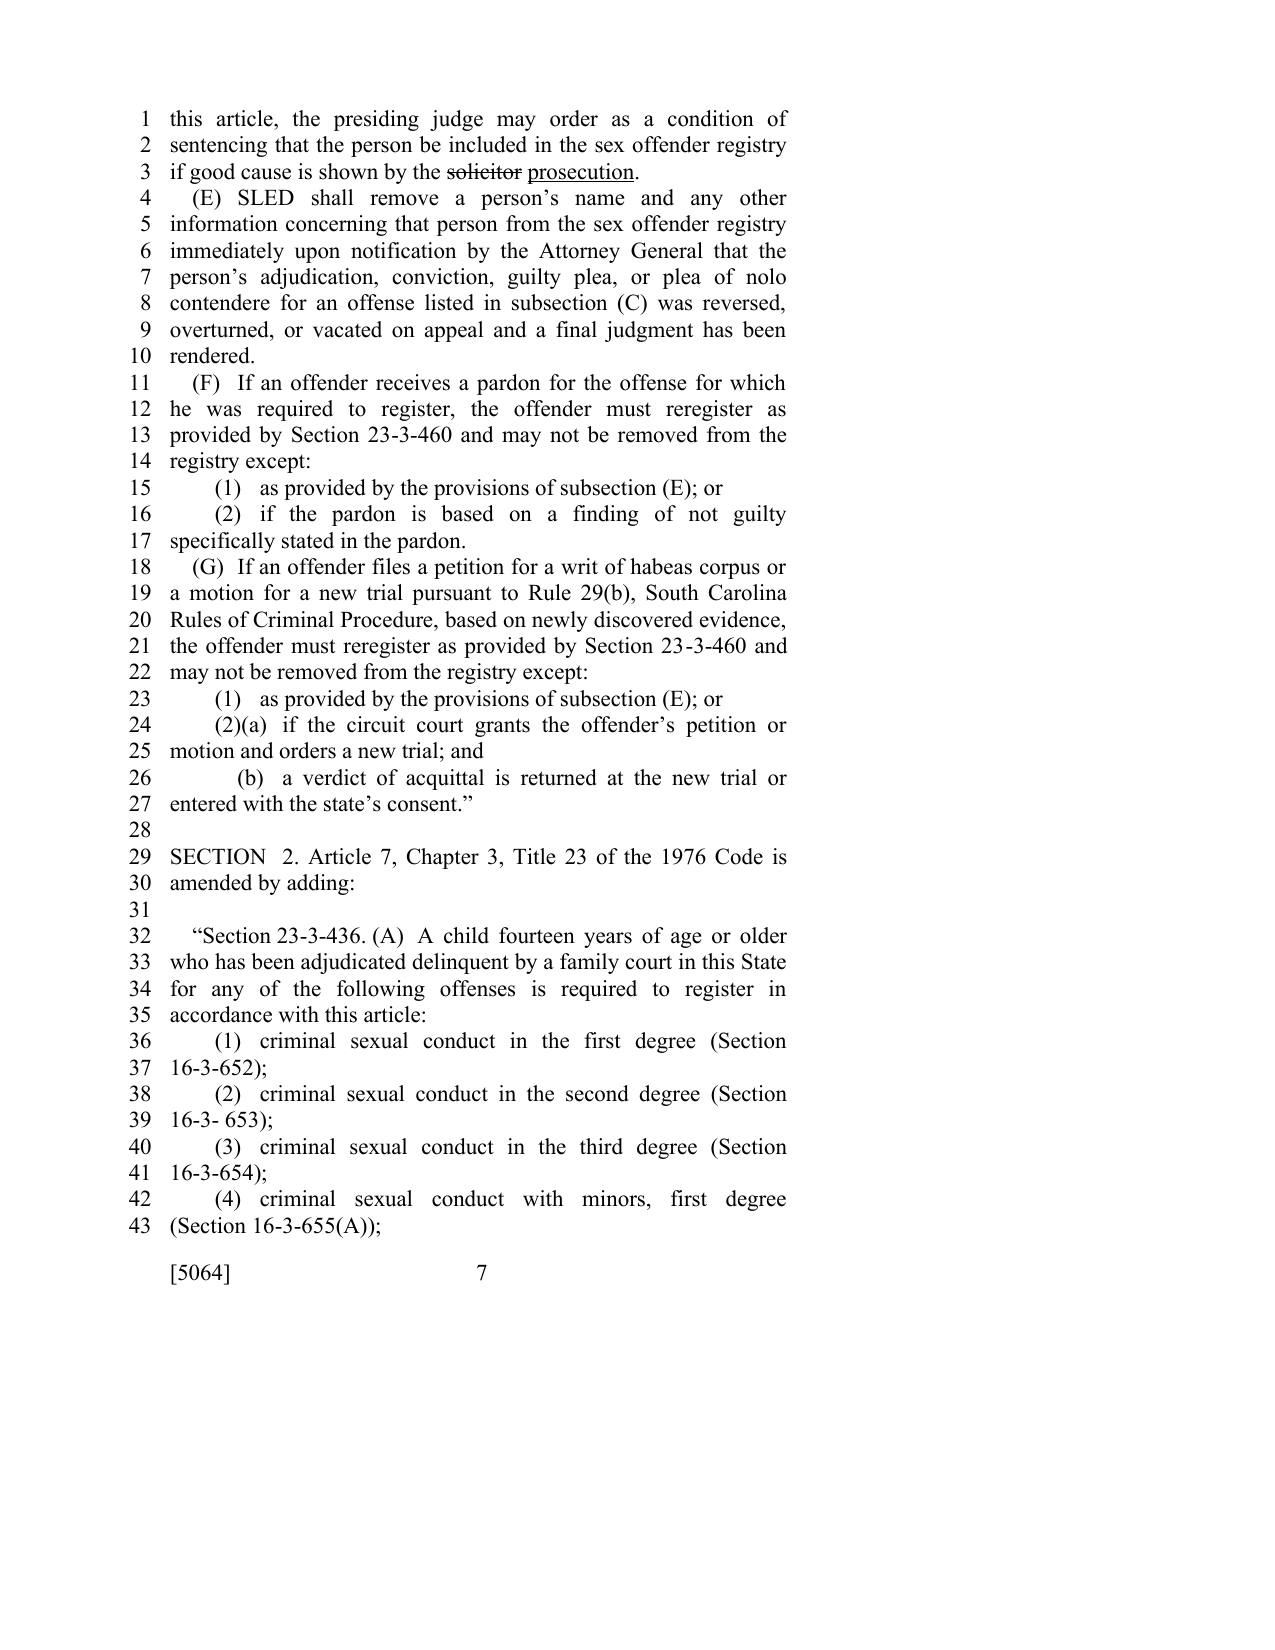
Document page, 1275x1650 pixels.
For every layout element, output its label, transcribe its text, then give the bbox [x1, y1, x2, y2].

text (3) criminal sexual conduct in the third degree (Section 16-3-654); [169, 1133, 787, 1186]
text (G) If an offender files a petition for a writ of habeas corpus or a motion for a new trial pursuant to Rule 29(b), South Carolina Rules of Criminal Procedure, based on newly discovered evidence, the offender must reregister as provided by Section 23-3-460 and may not be removed from the registry except: [169, 553, 787, 685]
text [169, 105, 787, 184]
text SECTION 2. Article 7, Chapter 3, Title 23 of the 1976 Code is amended by adding: [169, 843, 787, 896]
text (1) as provided by the provisions of subsection (E); or [169, 685, 787, 711]
text (2)(a) if the circuit court grants the offender’s petition or motion and orders a new trial; and [169, 711, 787, 764]
text (b) a verdict of acquittal is returned at the new trial or entered with the state’s consent.” [169, 764, 787, 817]
text (1) criminal sexual conduct in the first degree (Section 16-3-652); [169, 1027, 787, 1080]
text “Section 23-3-436. (A) A child fourteen years of age or older who has been adjudicated delinquent by a family court in this State for any of the following offenses is required to register in accordance with this article: [169, 922, 787, 1027]
text (E) SLED shall remove a person’s name and any other information concerning that person from the sex offender registry immediately upon notification by the Attorney General that the person’s adjudication, conviction, guilty plea, or plea of nolo contendere for an offense listed in subsection (C) was reversed, overturned, or vacated on appeal and a final judgment has been rendered. [169, 184, 787, 368]
text (1) as provided by the provisions of subsection (E); or [169, 474, 787, 500]
text (F) If an offender receives a pardon for the offense for which he was required to register, the offender must reregister as provided by Section 23-3-460 and may not be removed from the registry except: [169, 368, 787, 474]
text (2) criminal sexual conduct in the second degree (Section 16-3- 653); [169, 1080, 787, 1133]
text (2) if the pardon is based on a finding of not guilty specifically stated in the pardon. [169, 500, 787, 553]
text (4) criminal sexual conduct with minors, first degree (Section 16-3-655(A)); [169, 1186, 787, 1238]
